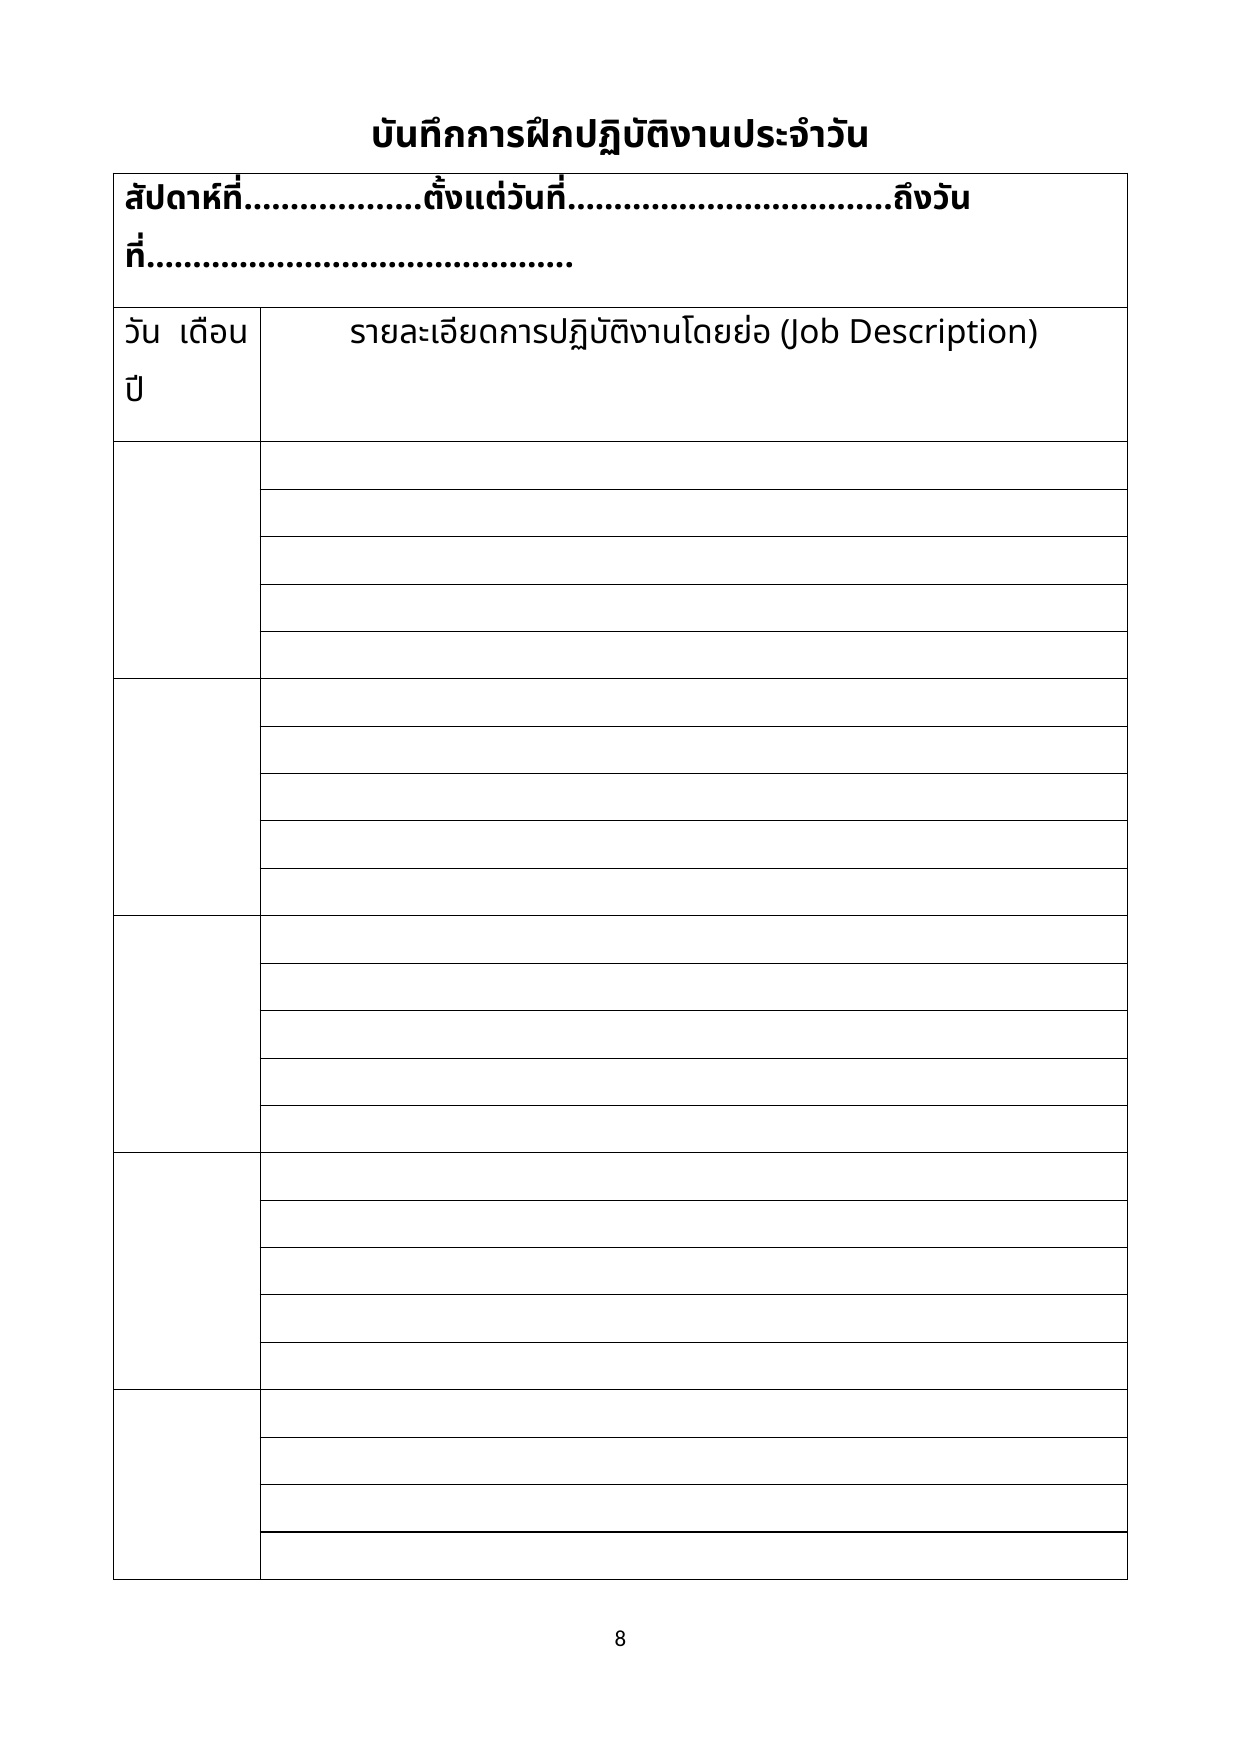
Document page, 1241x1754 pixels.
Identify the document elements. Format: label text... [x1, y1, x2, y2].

table_cell [261, 1153, 1127, 1199]
subtitle บันทึกการฝึกปฏิบัติงานประจำวัน [112, 108, 1128, 164]
table_cell [261, 1059, 1127, 1105]
table_cell [261, 916, 1127, 963]
table_cell [261, 869, 1127, 915]
table_cell [114, 442, 260, 678]
table_cell [261, 1533, 1127, 1579]
table_cell [261, 1343, 1127, 1389]
table_cell [261, 1201, 1127, 1247]
table_cell [261, 1485, 1127, 1531]
table_cell [261, 585, 1127, 631]
table_cell [261, 537, 1127, 583]
table_header สัปดาห์ที่……..………..ตั้งแต่วันที่……………………………..ถึงวันที่………………………………………. [114, 174, 1127, 307]
table_cell [261, 679, 1127, 726]
table_cell [261, 442, 1127, 489]
table_cell [261, 964, 1127, 1010]
table_cell [261, 1390, 1127, 1437]
table_cell [261, 1438, 1127, 1484]
table_cell [261, 632, 1127, 678]
table_cell [261, 821, 1127, 868]
table_cell รายละเอียดการปฏิบัติงานโดยย่อ (Job Description) [261, 308, 1127, 441]
table_cell [261, 1011, 1127, 1057]
table_cell [261, 774, 1127, 820]
table_cell [261, 1248, 1127, 1294]
table_cell [114, 1153, 260, 1389]
table_cell [114, 679, 260, 915]
table_cell วัน เดือน ปี [114, 308, 260, 441]
table_cell [261, 1295, 1127, 1342]
table_cell [114, 1390, 260, 1579]
table_cell [261, 727, 1127, 773]
table_cell [261, 1106, 1127, 1152]
table_cell [114, 916, 260, 1152]
table_cell [261, 490, 1127, 536]
